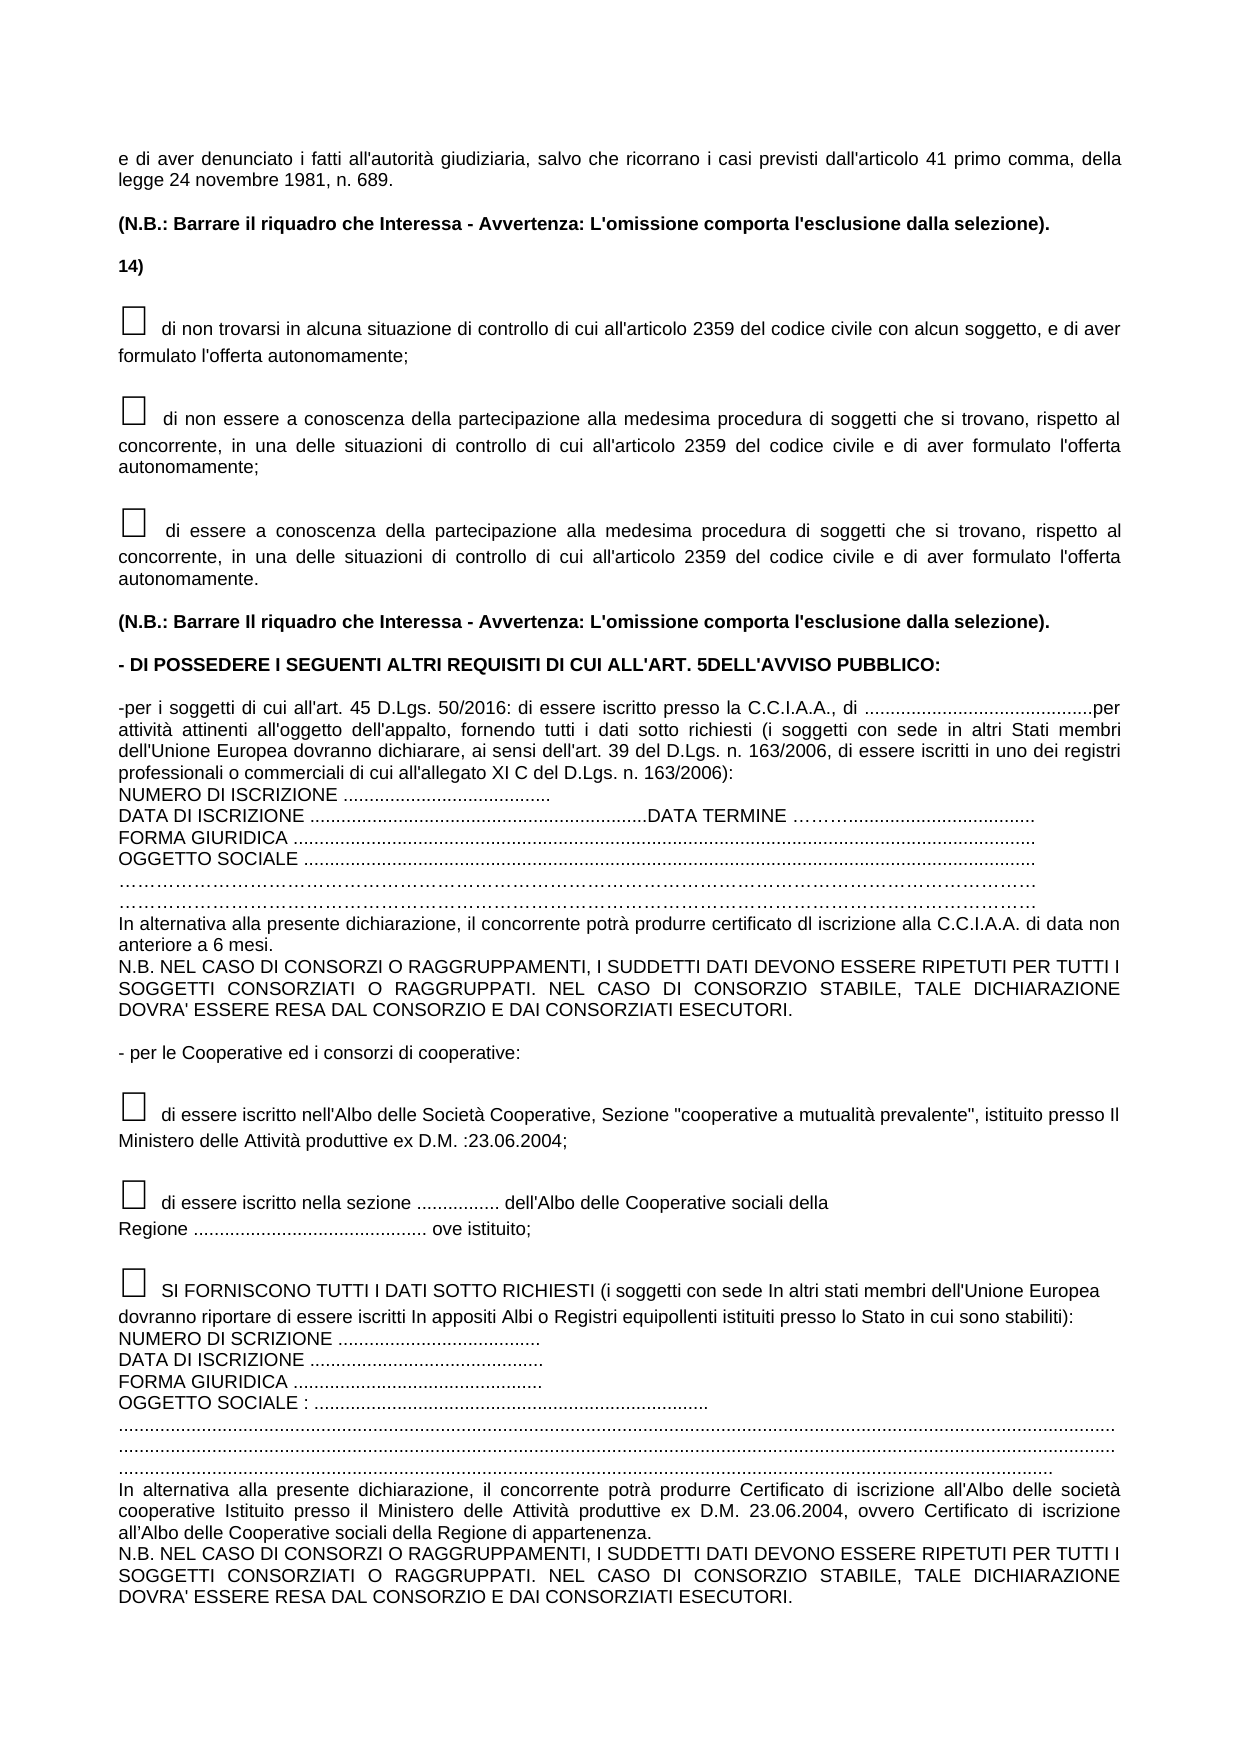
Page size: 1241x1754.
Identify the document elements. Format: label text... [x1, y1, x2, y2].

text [118, 148, 1122, 191]
text In alternativa alla presente dichiarazione, il concorrente potrà produrre certificato dl iscrizione alla C.C.I.A.A. di data non anteriore a 6 mesi. [118, 913, 1122, 956]
text -per i soggetti di cui all'art. 45 D.Lgs. 50/2016: di essere iscritto presso la C.C.I.A.A., di ............................................per attività attinenti all'oggetto dell'appalto, fornendo tutti i dati sotto richiesti (i soggetti con sede in altri Stati membri dell'Unione Europea dovranno dichiarare, ai sensi dell'art. 39 del D.Lgs. n. 163/2006, di essere iscritti in uno dei registri professionali o commerciali di cui all'allegato XI C del D.Lgs. n. 163/2006): [118, 697, 1122, 783]
text DATA DI ISCRIZIONE .................................................................DATA TERMINE ……….................................... [118, 805, 1122, 826]
text - per le Cooperative ed i consorzi di cooperative: [118, 1042, 1122, 1064]
text NUMERO DI ISCRIZIONE ........................................ [118, 783, 1122, 805]
text (N.B.: Barrare il riquadro che Interessa - Avvertenza: L'omissione comporta l'esclusione dalla selezione). [118, 212, 1122, 234]
text  di essere a conoscenza della partecipazione alla medesima procedura di soggetti che si trovano, rispetto al concorrente, in una delle situazioni di controllo di cui all'articolo 2359 del codice civile e di aver formulato l'offerta autonomamente. [118, 498, 1122, 589]
text .................................................................................................................................................................................................................................................................................................................................................................................................................................................................................................................................................................................... [118, 1414, 1122, 1478]
text  di non essere a conoscenza della partecipazione alla medesima procedura di soggetti che si trovano, rispetto al concorrente, in una delle situazioni di controllo di cui all'articolo 2359 del codice civile e di aver formulato l'offerta autonomamente; [118, 387, 1122, 478]
text OGGETTO SOCIALE : ............................................................................ [118, 1392, 1122, 1414]
text ………………………………………………………………………………………………………………………………… [118, 891, 1122, 913]
text  di essere iscritto nell'Albo delle Società Cooperative, Sezione "cooperative a mutualità prevalente", istituito presso Il Ministero delle Attività produttive ex D.M. :23.06.2004; [118, 1082, 1122, 1152]
text 14) [118, 255, 1122, 276]
text ………………………………………………………………………………………………………………………………… [118, 869, 1122, 891]
text DATA DI ISCRIZIONE ............................................. [118, 1349, 1122, 1371]
text  di non trovarsi in alcuna situazione di controllo di cui all'articolo 2359 del codice civile con alcun soggetto, e di aver formulato l'offerta autonomamente; [118, 296, 1122, 366]
text FORMA GIURIDICA ............................................................................................................................................... [118, 826, 1122, 848]
text  SI FORNISCONO TUTTI I DATI SOTTO RICHIESTI (i soggetti con sede In altri stati membri dell'Unione Europea dovranno riportare di essere iscritti In appositi Albi o Registri equipollenti istituiti presso lo Stato in cui sono stabiliti): NUMERO DI SCRIZIONE ....................................... [118, 1258, 1122, 1349]
text  di essere iscritto nella sezione ................ dell'Albo delle Cooperative sociali della Regione ............................................. ove istituito; [118, 1170, 1122, 1239]
text - DI POSSEDERE I SEGUENTI ALTRI REQUISITI DI CUI ALL'ART. 5DELL'AVVISO PUBBLICO: [118, 654, 1122, 676]
text In alternativa alla presente dichiarazione, il concorrente potrà produrre Certificato di iscrizione all'Albo delle società cooperative Istituito presso il Ministero delle Attività produttive ex D.M. 23.06.2004, ovvero Certificato di iscrizione all’Albo delle Cooperative sociali della Regione di appartenenza. [118, 1478, 1122, 1543]
text (N.B.: Barrare Il riquadro che Interessa - Avvertenza: L'omissione comporta l'esclusione dalla selezione). [118, 611, 1122, 632]
text FORMA GIURIDICA ................................................ [118, 1371, 1122, 1392]
text OGGETTO SOCIALE ............................................................................................................................................. [118, 848, 1122, 869]
